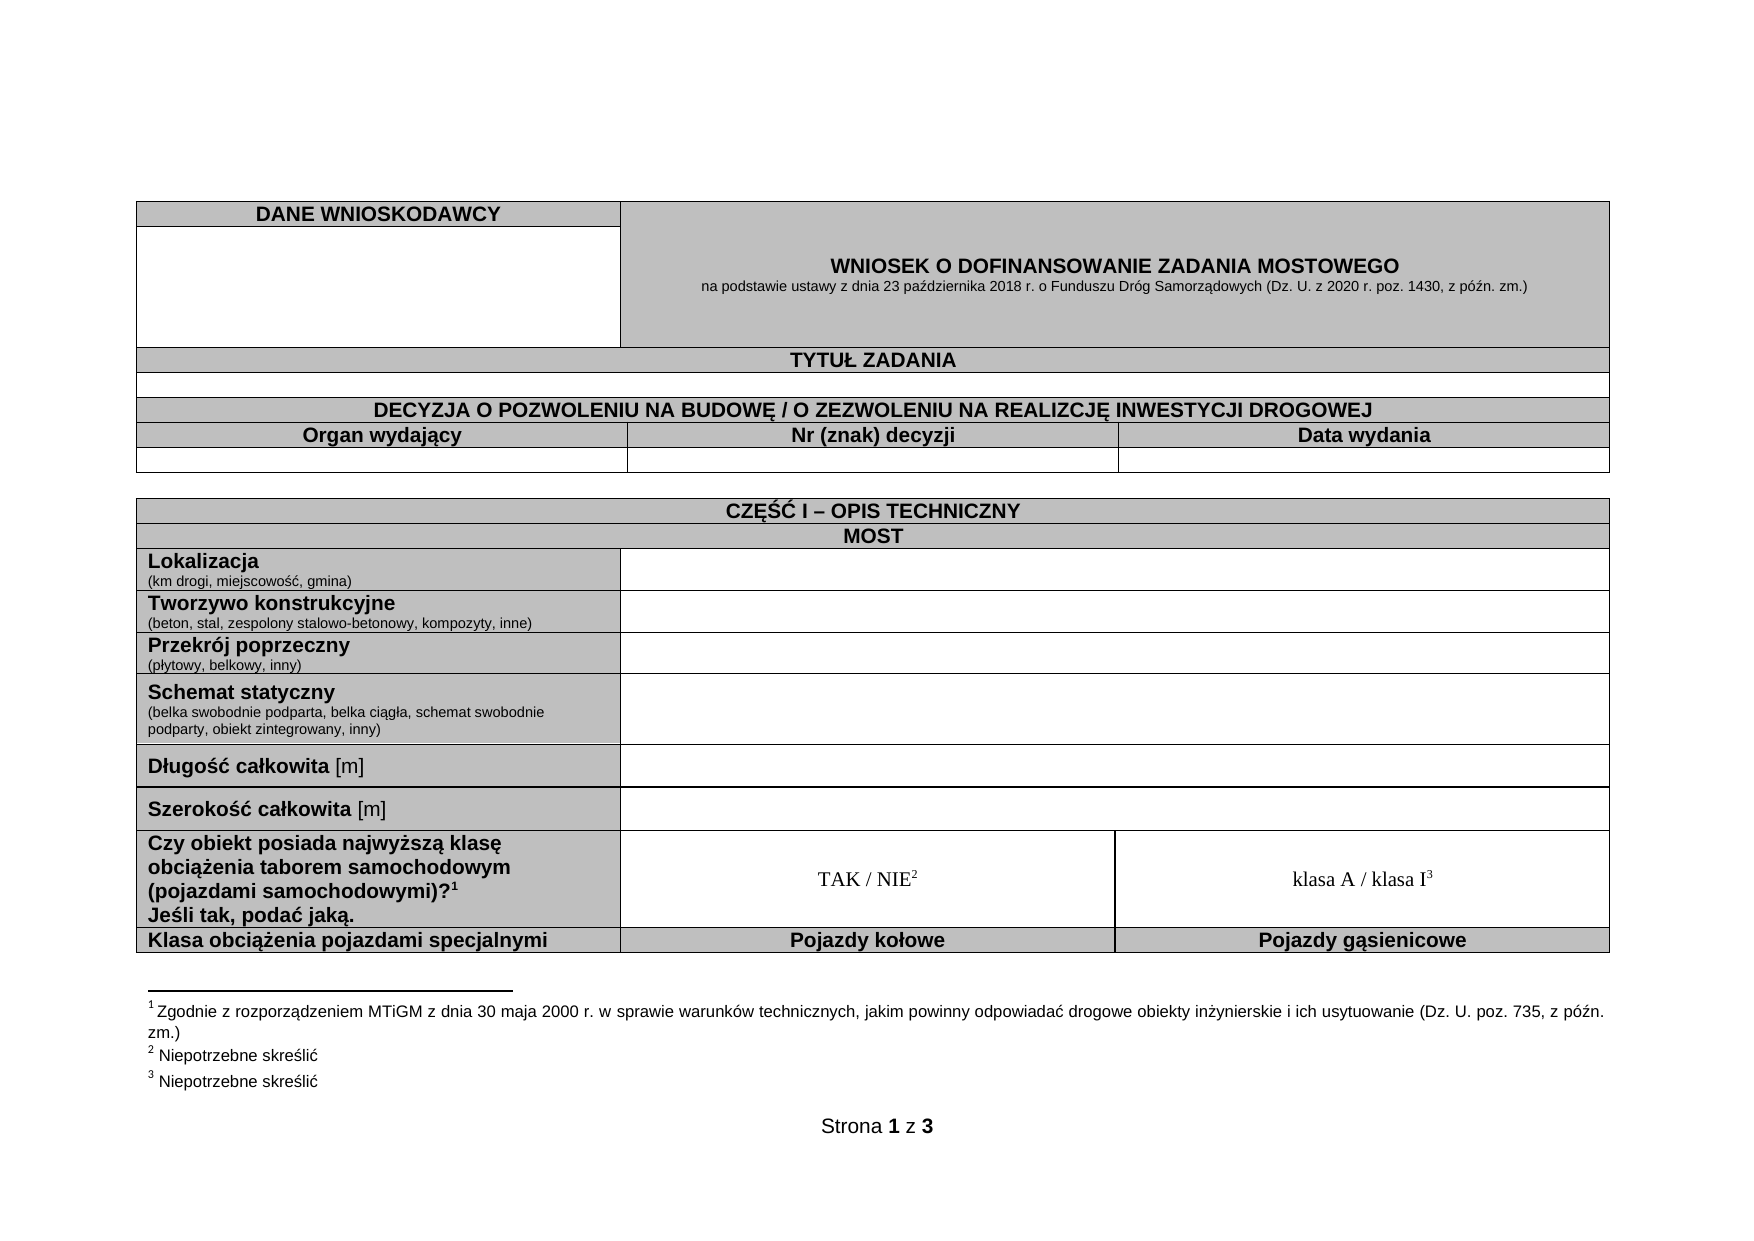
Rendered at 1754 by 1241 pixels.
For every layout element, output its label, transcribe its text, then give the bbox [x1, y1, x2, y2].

table_cell [137, 448, 627, 472]
table_cell [621, 633, 1609, 673]
table_cell MOST [137, 524, 1609, 548]
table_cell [137, 928, 620, 952]
table_cell Szerokość całkowita [m] [137, 788, 620, 830]
table_cell [628, 448, 1118, 472]
table_cell [137, 227, 620, 347]
table_cell DECYZJA O POZWOLENIU NA BUDOWĘ / O ZEZWOLENIU NA REALIZCJĘ INWESTYCJI DROGOWEJ [137, 398, 1609, 422]
table_cell [621, 745, 1609, 786]
table_cell Nr (znak) decyzji [628, 423, 1118, 447]
table_cell [621, 591, 1609, 632]
table_cell Czy obiekt posiada najwyższą klasę obciążenia taborem samochodowym (pojazdami samochodowymi)? Jeśli tak, podać jaką. [137, 831, 620, 927]
table_cell [137, 373, 1609, 397]
table_cell Schemat statyczny (belka swobodnie podparta, belka ciągła, schemat swobodnie podparty, obiekt zintegrowany, inny) [137, 674, 620, 743]
table_cell Przekrój poprzeczny (płytowy, belkowy, inny) [137, 633, 620, 673]
table_cell Pojazdy kołowe [621, 928, 1114, 952]
table_cell [621, 788, 1609, 830]
table_cell klasa A / klasa I [1116, 831, 1609, 927]
table_cell [621, 549, 1609, 590]
table_cell Długość całkowita [m] [137, 745, 620, 786]
table_cell TAK / NIE [621, 831, 1114, 927]
table_cell TYTUŁ ZADANIA [137, 348, 1609, 372]
table_cell Organ wydający [137, 423, 627, 447]
table_cell Lokalizacja (km drogi, miejscowość, gmina) [137, 549, 620, 590]
table_cell Data wydania [1119, 423, 1609, 447]
table_header CZĘŚĆ I – OPIS TECHNICZNY [137, 499, 1609, 523]
table_cell Tworzywo konstrukcyjne (beton, stal, zespolony stalowo-betonowy, kompozyty, inne) [137, 591, 620, 632]
table_header WNIOSEK O DOFINANSOWANIE ZADANIA MOSTOWEGO na podstawie ustawy z dnia 23 października 2018 r. o Funduszu Dróg Samorządowych (Dz. U. z 2020 r. poz. 1430, z późn. zm.) [621, 202, 1609, 347]
table_header DANE WNIOSKODAWCY [137, 202, 620, 226]
table_cell [621, 674, 1609, 743]
table_cell Pojazdy gąsienicowe [1116, 928, 1609, 952]
table_cell [1119, 448, 1609, 472]
